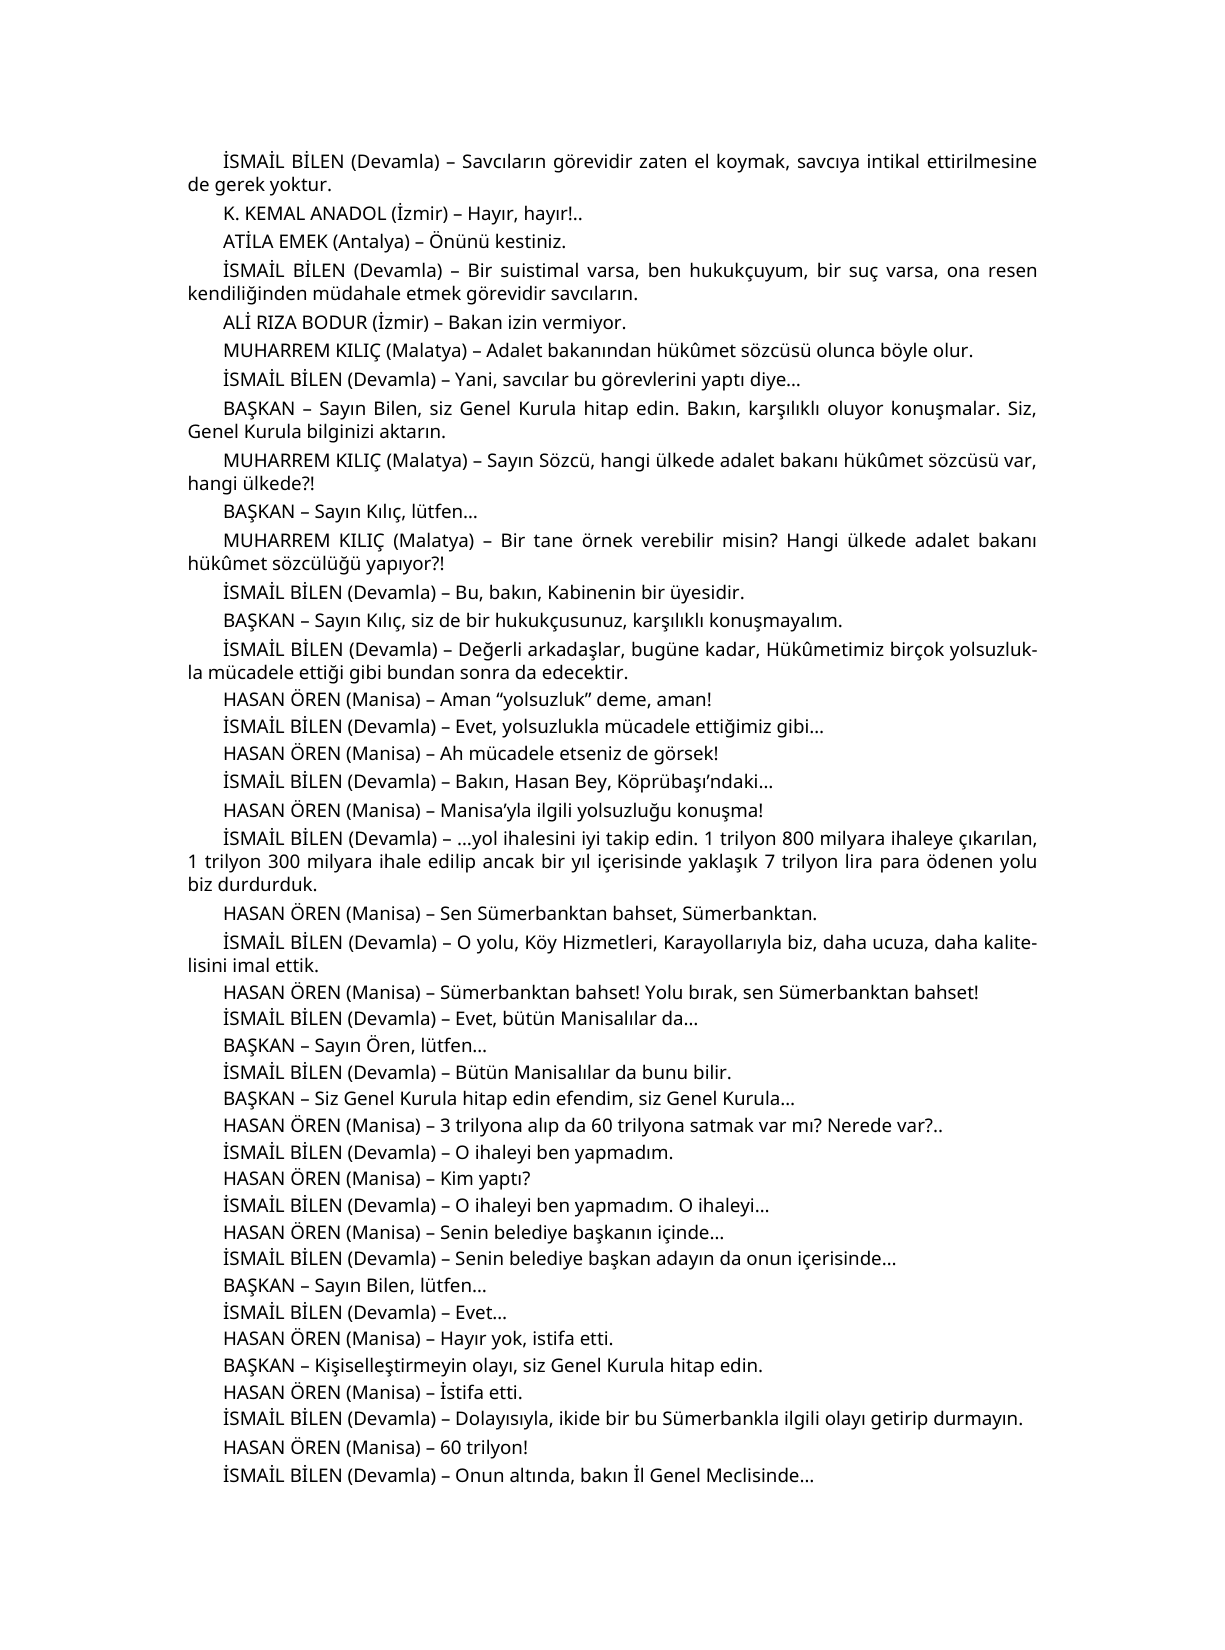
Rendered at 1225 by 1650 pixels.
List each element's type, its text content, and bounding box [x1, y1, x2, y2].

text İSMAİL BİLEN (Devamla) – Bakın, Hasan Bey, Köprübaşı’ndaki… [187, 770, 1037, 793]
text BAŞKAN – Siz Genel Kurula hitap edin efendim, siz Genel Kurula… [187, 1089, 1037, 1110]
text İSMAİL BİLEN (Devamla) – O yolu, Köy Hizmetleri, Karayollarıyla biz, daha ucuza, daha kalitelisini imal ettik. [187, 931, 1037, 977]
text HASAN ÖREN (Manisa) – Sümerbanktan bahset! Yolu bırak, sen Sümerbanktan bahset! [187, 982, 1037, 1003]
text İSMAİL BİLEN (Devamla) – O ihaleyi ben yapmadım. O ihaleyi… [187, 1196, 1037, 1217]
text MUHARREM KILIÇ (Malatya) – Adalet bakanından hükûmet sözcüsü olunca böyle olur. [187, 339, 1037, 362]
text BAŞKAN – Sayın Kılıç, siz de bir hukukçusunuz, karşılıklı konuşmayalım. [187, 609, 1037, 632]
text BAŞKAN – Sayın Bilen, siz Genel Kurula hitap edin. Bakın, karşılıklı oluyor konuşmalar. Siz, Genel Kurula bilginizi aktarın. [187, 397, 1037, 443]
text İSMAİL BİLEN (Devamla) – O ihaleyi ben yapmadım. [187, 1142, 1037, 1163]
text İSMAİL BİLEN (Devamla) – Evet, bütün Manisalılar da… [187, 1009, 1037, 1030]
text İSMAİL BİLEN (Devamla) – Bu, bakın, Kabinenin bir üyesidir. [187, 581, 1037, 604]
text İSMAİL BİLEN (Devamla) – Bütün Manisalılar da bunu bilir. [187, 1062, 1037, 1083]
text MUHARREM KILIÇ (Malatya) – Bir tane örnek verebilir misin? Hangi ülkede adalet bakanı hükûmet sözcülüğü yapıyor?! [187, 529, 1037, 575]
text İSMAİL BİLEN (Devamla) – Yani, savcılar bu görevlerini yaptı diye… [187, 368, 1037, 391]
text ATİLA EMEK (Antalya) – Önünü kestiniz. [187, 230, 1037, 253]
text HASAN ÖREN (Manisa) – 3 trilyona alıp da 60 trilyona satmak var mı? Nerede var?.. [187, 1116, 1037, 1137]
text HASAN ÖREN (Manisa) – Manisa’yla ilgili yolsuzluğu konuşma! [187, 799, 1037, 822]
text HASAN ÖREN (Manisa) – Hayır yok, istifa etti. [187, 1329, 1037, 1350]
text HASAN ÖREN (Manisa) – Ah mücadele etseniz de görsek! [187, 743, 1037, 764]
text HASAN ÖREN (Manisa) – İstifa etti. [187, 1382, 1037, 1403]
text İSMAİL BİLEN (Devamla) – Evet, yolsuzlukla mücadele ettiğimiz gibi… [187, 717, 1037, 737]
text HASAN ÖREN (Manisa) – Sen Sümerbanktan bahset, Sümerbanktan. [187, 902, 1037, 925]
text ALİ RIZA BODUR (İzmir) – Bakan izin vermiyor. [187, 311, 1037, 334]
text İSMAİL BİLEN (Devamla) – Dolayısıyla, ikide bir bu Sümerbankla ilgili olayı getirip durmayın. [187, 1409, 1037, 1430]
text İSMAİL BİLEN (Devamla) – Evet… [187, 1302, 1037, 1323]
text HASAN ÖREN (Manisa) – Aman “yolsuzluk” deme, aman! [187, 690, 1037, 711]
text HASAN ÖREN (Manisa) – 60 trilyon! [187, 1436, 1037, 1459]
text K. KEMAL ANADOL (İzmir) – Hayır, hayır!.. [187, 202, 1037, 224]
text HASAN ÖREN (Manisa) – Kim yaptı? [187, 1169, 1037, 1190]
text İSMAİL BİLEN (Devamla) – …yol ihalesini iyi takip edin. 1 trilyon 800 milyara ihaleye çıkarılan, 1 trilyon 300 milyara ihale edilip ancak bir yıl içerisinde yaklaşık 7 trilyon lira para ödenen yolu biz durdurduk. [187, 827, 1037, 896]
text İSMAİL BİLEN (Devamla) – Bir suistimal varsa, ben hukukçuyum, bir suç varsa, ona resen kendiliğinden müdahale etmek görevidir savcıların. [187, 259, 1037, 305]
text BAŞKAN – Sayın Ören, lütfen… [187, 1036, 1037, 1057]
text İSMAİL BİLEN (Devamla) – Senin belediye başkan adayın da onun içerisinde… [187, 1249, 1037, 1270]
text MUHARREM KILIÇ (Malatya) – Sayın Sözcü, hangi ülkede adalet bakanı hükûmet sözcüsü var, hangi ülkede?! [187, 449, 1037, 494]
text HASAN ÖREN (Manisa) – Senin belediye başkanın içinde… [187, 1222, 1037, 1243]
text İSMAİL BİLEN (Devamla) – Savcıların görevidir zaten el koymak, savcıya intikal ettirilmesine de gerek yoktur. [187, 150, 1037, 196]
text BAŞKAN – Kişiselleştirmeyin olayı, siz Genel Kurula hitap edin. [187, 1356, 1037, 1377]
text İSMAİL BİLEN (Devamla) – Değerli arkadaşlar, bugüne kadar, Hükûmetimiz birçok yolsuzlukla mücadele ettiği gibi bundan sonra da edecektir. [187, 638, 1037, 684]
text BAŞKAN – Sayın Bilen, lütfen… [187, 1276, 1037, 1297]
text İSMAİL BİLEN (Devamla) – Onun altında, bakın İl Genel Meclisinde… [187, 1464, 1037, 1487]
text BAŞKAN – Sayın Kılıç, lütfen… [187, 500, 1037, 523]
